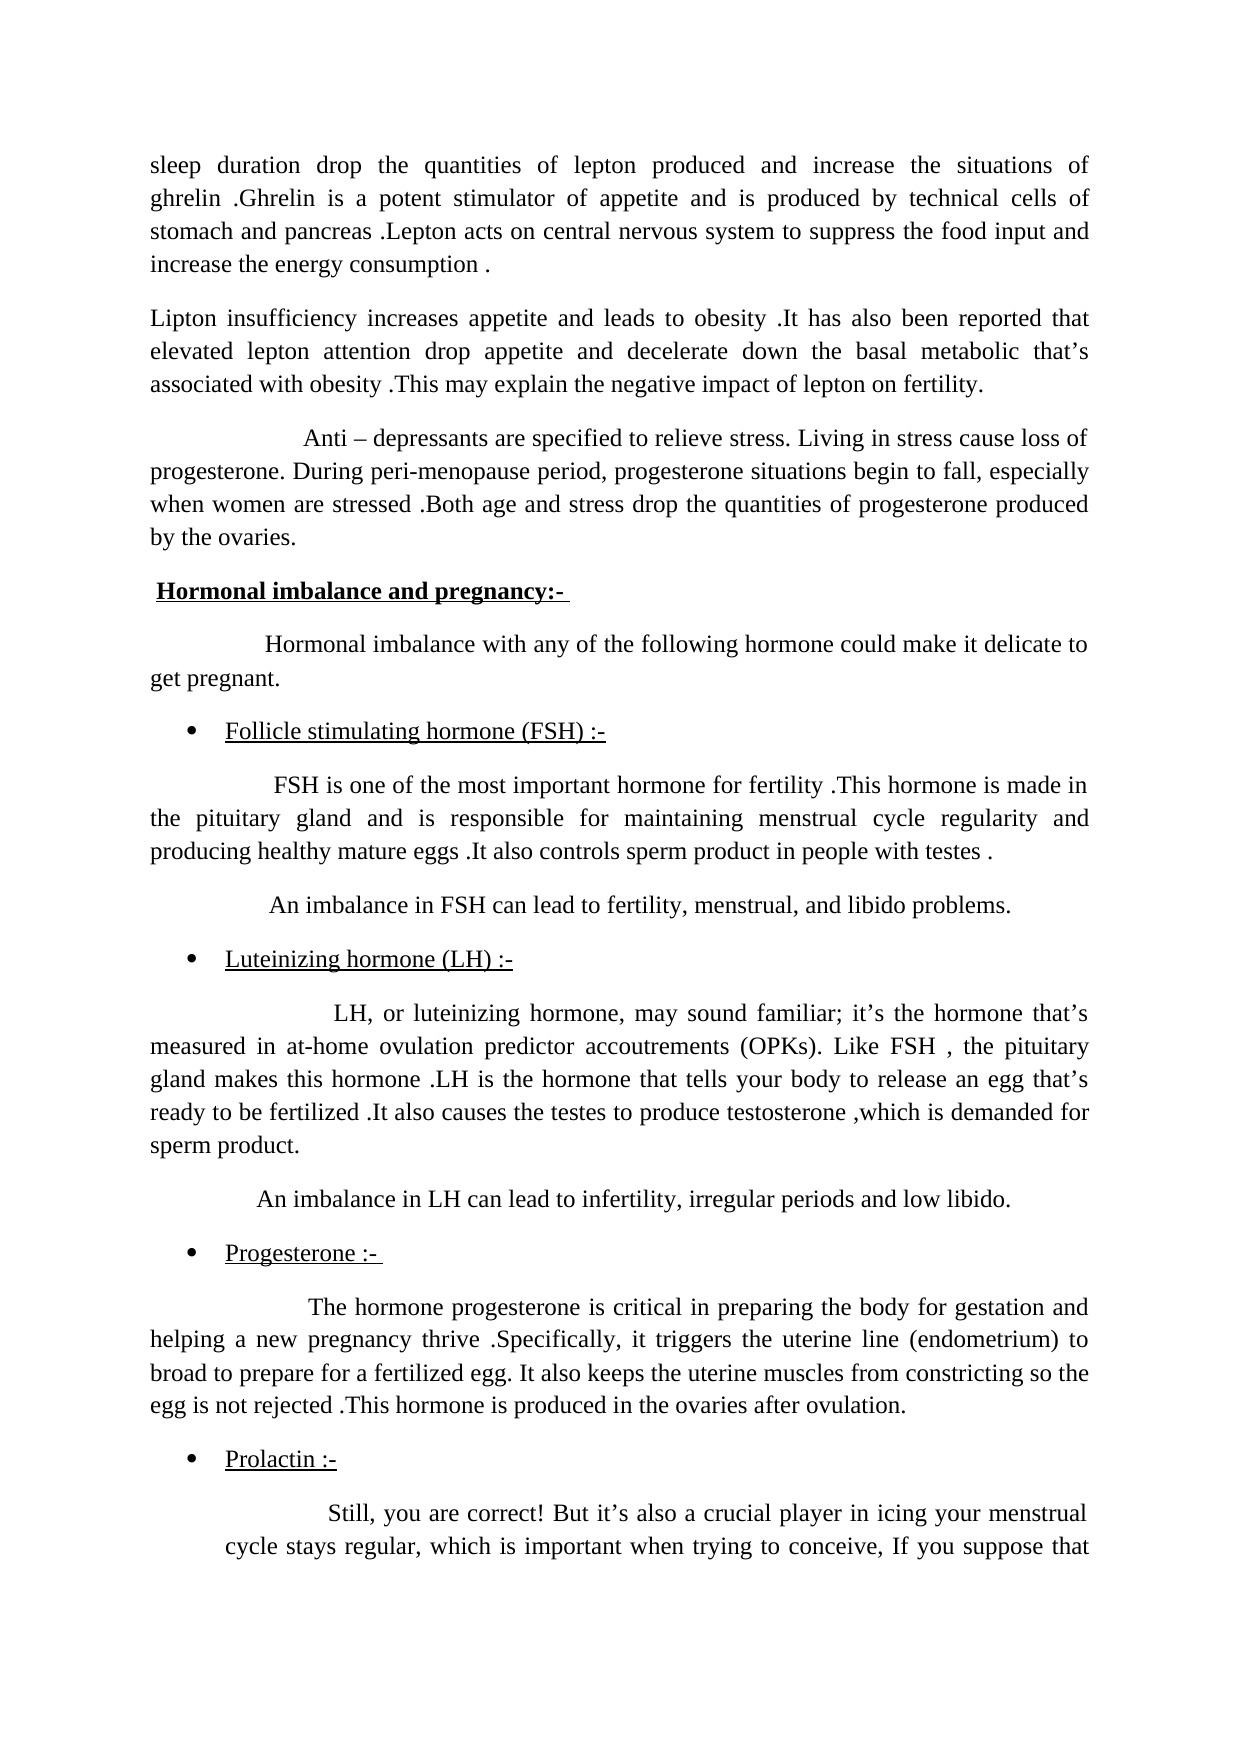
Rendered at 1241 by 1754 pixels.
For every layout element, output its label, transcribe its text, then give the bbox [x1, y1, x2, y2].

list Prolactin :- [187, 1444, 1090, 1473]
text Hormonal imbalance and pregnancy:- [150, 576, 1090, 604]
text Lipton insufficiency increases appetite and leads to obesity .It has also been reported that elevated lepton attention drop appetite and decelerate down the basal metabolic that’s associated with obesity .This may explain the negative impact of lepton on fertility. [150, 303, 1090, 398]
list Follicle stimulating hormone (FSH) :- [187, 716, 1090, 745]
text The hormone progesterone is critical in preparing the body for gestation and helping a new pregnancy thrive .Specifically, it triggers the uterine line (endometrium) to broad to prepare for a fertilized egg. It also keeps the uterine muscles from constricting so the egg is not rejected .This hormone is produced in the ovaries after ovulation. [150, 1292, 1090, 1419]
text Anti – depressants are specified to relieve stress. Living in stress cause loss of progesterone. During peri-menopause period, progesterone situations begin to fall, especially when women are stressed .Both age and stress drop the quantities of progesterone produced by the ovaries. [150, 423, 1090, 551]
text An imbalance in FSH can lead to fertility, menstrual, and libido problems. [150, 890, 1090, 919]
list Luteinizing hormone (LH) :- [187, 944, 1090, 973]
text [150, 150, 1090, 278]
list Progesterone :- [187, 1238, 1090, 1266]
text An imbalance in LH can lead to infertility, irregular periods and low libido. [150, 1184, 1090, 1213]
text FSH is one of the most important hormone for fertility .This hormone is made in the pituitary gland and is responsible for maintaining menstrual cycle regularity and producing healthy mature eggs .It also controls sperm product in people with testes . [150, 770, 1090, 865]
text Hormonal imbalance with any of the following hormone could make it delicate to get pregnant. [150, 629, 1090, 691]
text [225, 1498, 1090, 1560]
text LH, or luteinizing hormone, may sound familiar; it’s the hormone that’s measured in at-home ovulation predictor accoutrements (OPKs). Like FSH , the pituitary gland makes this hormone .LH is the hormone that tells your body to release an egg that’s ready to be fertilized .It also causes the testes to produce testosterone ,which is demanded for sperm product. [150, 998, 1090, 1159]
